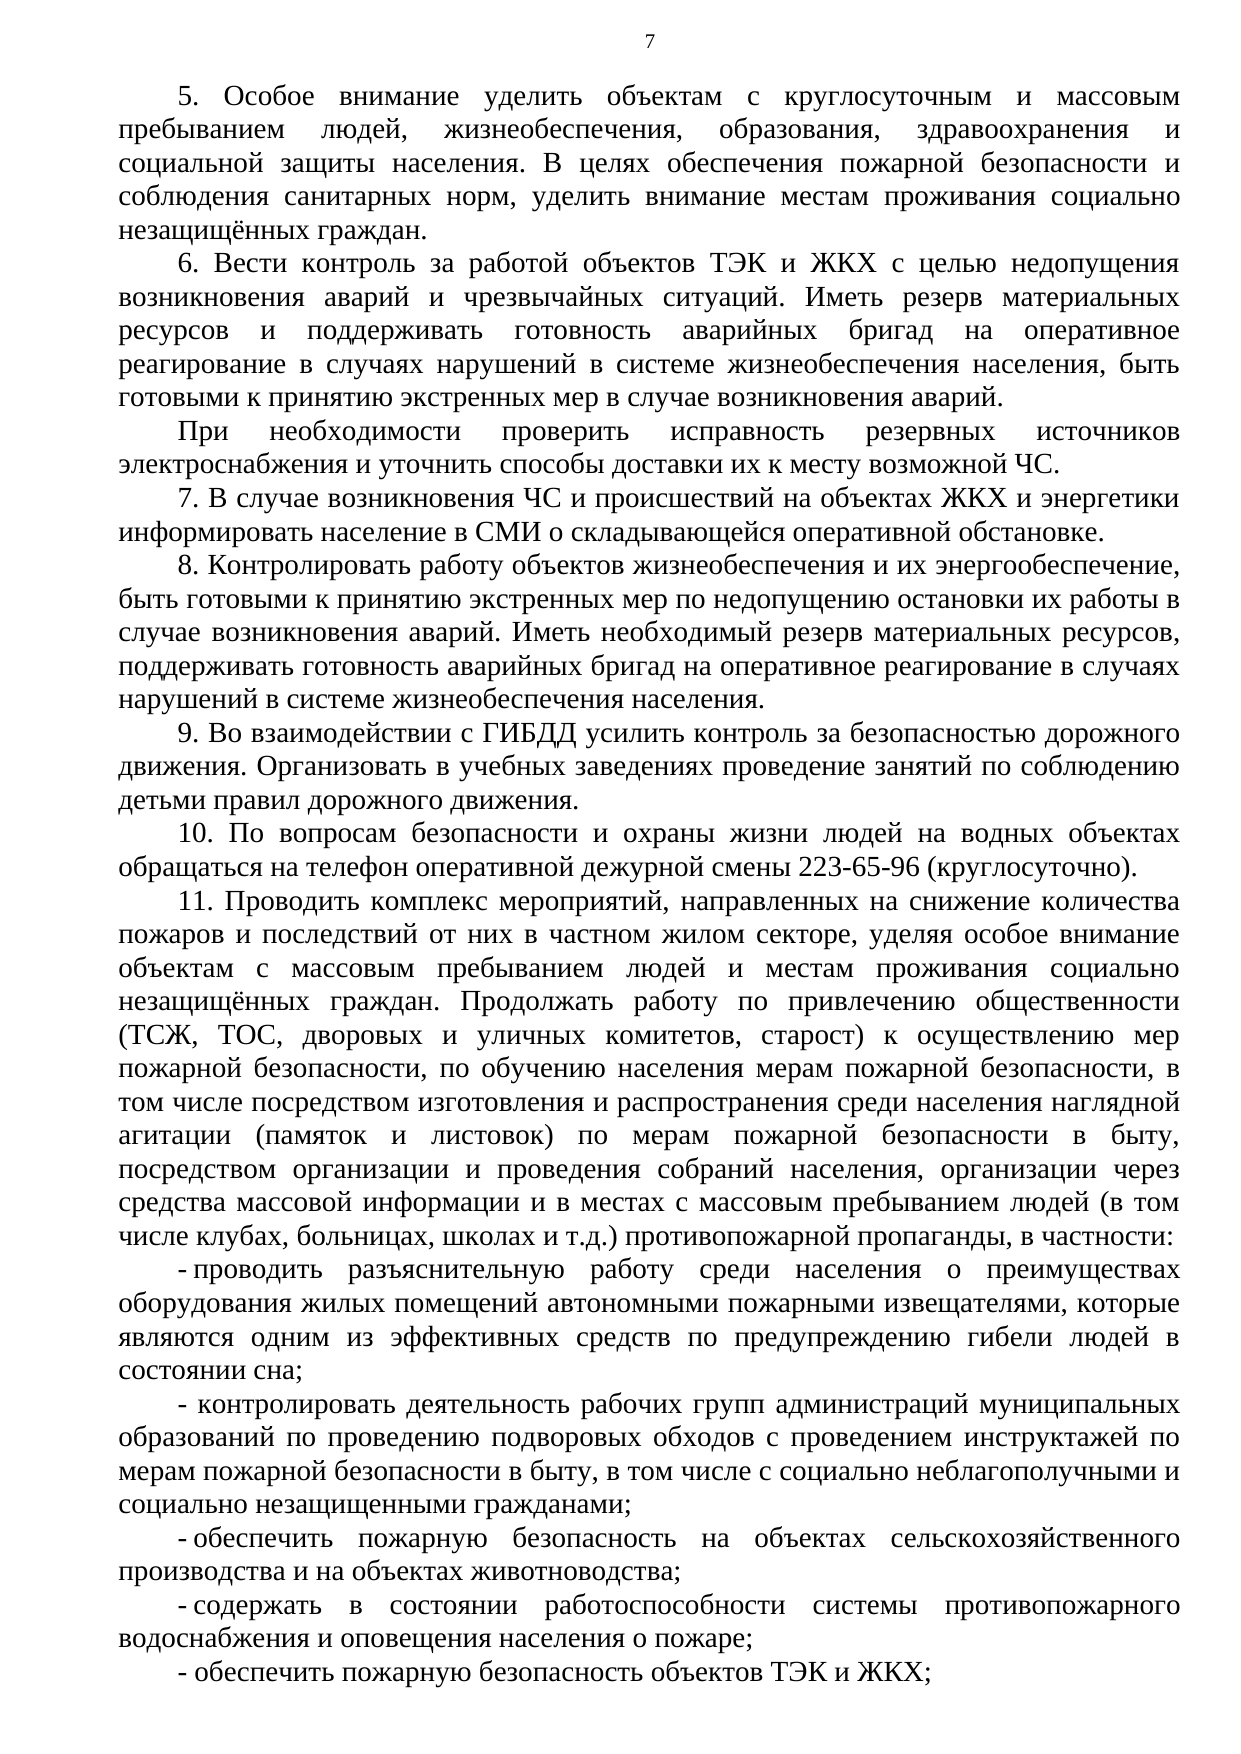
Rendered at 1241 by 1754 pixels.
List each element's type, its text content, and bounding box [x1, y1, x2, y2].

text - содержать в состоянии работоспособности системы противопожарного водоснабжения и оповещения населения о пожаре; [118, 1587, 1181, 1654]
text 11. Проводить комплекс мероприятий, направленных на снижение количества пожаров и последствий от них в частном жилом секторе, уделяя особое внимание объектам с массовым пребыванием людей и местам проживания социально незащищённых граждан. Продолжать работу по привлечению общественности (ТСЖ, ТОС, дворовых и уличных комитетов, старост) к осуществлению мер пожарной безопасности, по обучению населения мерам пожарной безопасности, в том числе посредством изготовления и распространения среди населения наглядной агитации (памяток и листовок) по мерам пожарной безопасности в быту, посредством организации и проведения собраний населения, организации через средства массовой информации и в местах с массовым пребыванием людей (в том числе клубах, больницах, школах и т.д.) противопожарной пропаганды, в частности: [118, 883, 1181, 1252]
text - обеспечить пожарную безопасность на объектах сельскохозяйственного производства и на объектах животноводства; [118, 1520, 1181, 1587]
text 5. Особое внимание уделить объектам с круглосуточным и массовым пребыванием людей, жизнеобеспечения, образования, здравоохранения и социальной защиты населения. В целях обеспечения пожарной безопасности и соблюдения санитарных норм, уделить внимание местам проживания социально незащищённых граждан. [118, 78, 1181, 245]
text - проводить разъяснительную работу среди населения о преимуществах оборудования жилых помещений автономными пожарными извещателями, которые являются одним из эффективных средств по предупреждению гибели людей в состоянии сна; [118, 1252, 1181, 1386]
text При необходимости проверить исправность резервных источников электроснабжения и уточнить способы доставки их к месту возможной ЧС. [118, 413, 1181, 480]
text 10. По вопросам безопасности и охраны жизни людей на водных объектах обращаться на телефон оперативной дежурной смены 223-65-96 (круглосуточно). [118, 816, 1181, 883]
text 9. Во взаимодействии с ГИБДД усилить контроль за безопасностью дорожного движения. Организовать в учебных заведениях проведение занятий по соблюдению детьми правил дорожного движения. [118, 715, 1181, 816]
text - обеспечить пожарную безопасность объектов ТЭК и ЖКХ; [118, 1654, 1181, 1688]
text - контролировать деятельность рабочих групп администраций муниципальных образований по проведению подворовых обходов с проведением инструктажей по мерам пожарной безопасности в быту, в том числе с социально неблагополучными и социально незащищенными гражданами; [118, 1386, 1181, 1520]
text 8. Контролировать работу объектов жизнеобеспечения и их энергообеспечение, быть готовыми к принятию экстренных мер по недопущению остановки их работы в случае возникновения аварий. Иметь необходимый резерв материальных ресурсов, поддерживать готовность аварийных бригад на оперативное реагирование в случаях нарушений в системе жизнеобеспечения населения. [118, 547, 1181, 715]
text 6. Вести контроль за работой объектов ТЭК и ЖКХ с целью недопущения возникновения аварий и чрезвычайных ситуаций. Иметь резерв материальных ресурсов и поддерживать готовность аварийных бригад на оперативное реагирование в случаях нарушений в системе жизнеобеспечения населения, быть готовыми к принятию экстренных мер в случае возникновения аварий. [118, 245, 1181, 413]
text 7. В случае возникновения ЧС и происшествий на объектах ЖКХ и энергетики информировать население в СМИ о складывающейся оперативной обстановке. [118, 480, 1181, 547]
